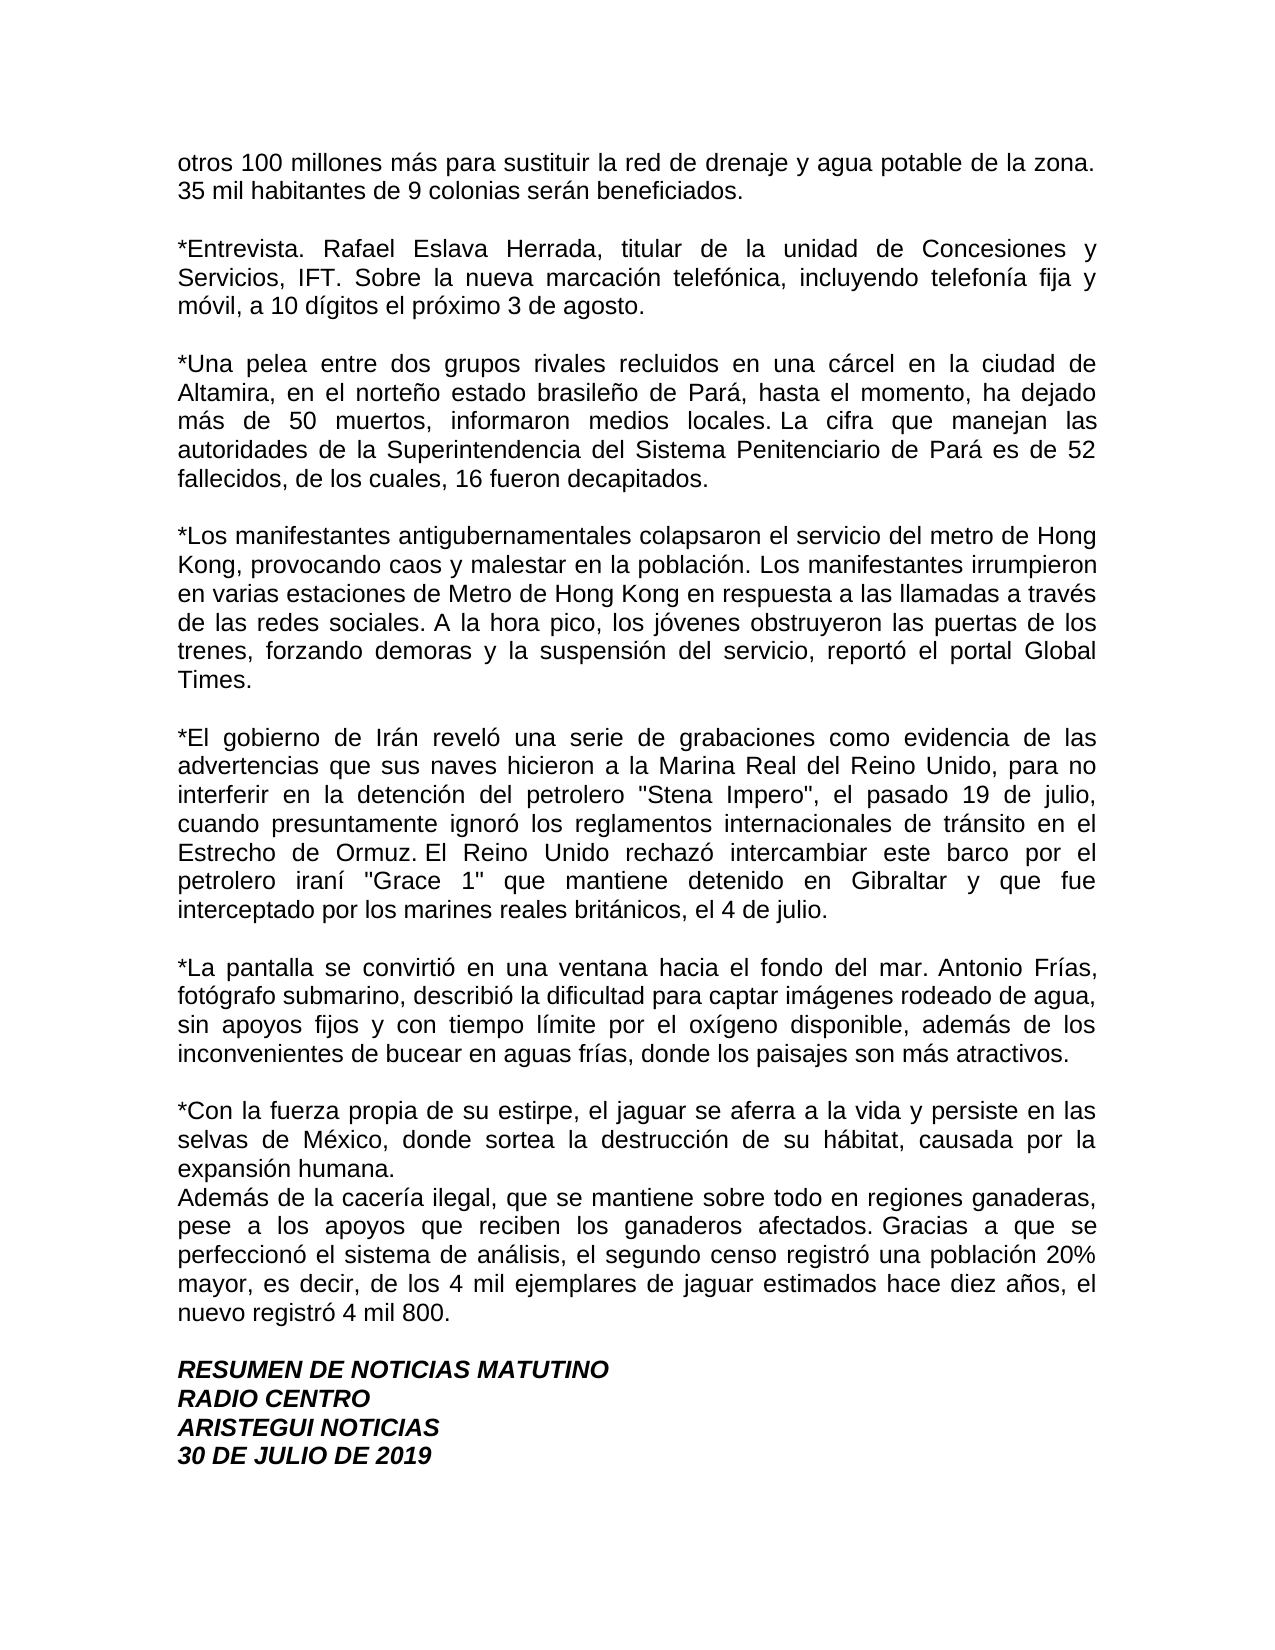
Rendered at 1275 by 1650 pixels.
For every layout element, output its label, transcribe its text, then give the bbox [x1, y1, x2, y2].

text *El gobierno de Irán reveló una serie de grabaciones como evidencia de las advertencias que sus naves hicieron a la Marina Real del Reino Unido, para no interferir en la detención del petrolero "Stena Impero", el pasado 19 de julio, cuando presuntamente ignoró los reglamentos internacionales de tránsito en el Estrecho de Ormuz. El Reino Unido rechazó intercambiar este barco por el petrolero iraní "Grace 1" que mantiene detenido en Gibraltar y que fue interceptado por los marines reales británicos, el 4 de julio. [177, 723, 1098, 924]
text *La pantalla se convirtió en una ventana hacia el fondo del mar. Antonio Frías, fotógrafo submarino, describió la dificultad para captar imágenes rodeado de agua, sin apoyos fijos y con tiempo límite por el oxígeno disponible, además de los inconvenientes de bucear en aguas frías, donde los paisajes son más atractivos. [177, 953, 1098, 1068]
text 30 DE JULIO DE 2019 [177, 1441, 1098, 1470]
text ARISTEGUI NOTICIAS [177, 1413, 1098, 1441]
text *Entrevista. Rafael Eslava Herrada, titular de la unidad de Concesiones y Servicios, IFT. Sobre la nueva marcación telefónica, incluyendo telefonía fija y móvil, a 10 dígitos el próximo 3 de agosto. [177, 234, 1098, 320]
text *Una pelea entre dos grupos rivales recluidos en una cárcel en la ciudad de Altamira, en el norteño estado brasileño de Pará, hasta el momento, ha dejado más de 50 muertos, informaron medios locales. La cifra que manejan las autoridades de la Superintendencia del Sistema Penitenciario de Pará es de 52 fallecidos, de los cuales, 16 fueron decapitados. [177, 349, 1098, 493]
text *Con la fuerza propia de su estirpe, el jaguar se aferra a la vida y persiste en las selvas de México, donde sortea la destrucción de su hábitat, causada por la expansión humana. [177, 1096, 1098, 1183]
text *Los manifestantes antigubernamentales colapsaron el servicio del metro de Hong Kong, provocando caos y malestar en la población. Los manifestantes irrumpieron en varias estaciones de Metro de Hong Kong en respuesta a las llamadas a través de las redes sociales. A la hora pico, los jóvenes obstruyeron las puertas de los trenes, forzando demoras y la suspensión del servicio, reportó el portal Global Times. [177, 521, 1098, 694]
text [177, 148, 1098, 205]
text Además de la cacería ilegal, que se mantiene sobre todo en regiones ganaderas, pese a los apoyos que reciben los ganaderos afectados. Gracias a que se perfeccionó el sistema de análisis, el segundo censo registró una población 20% mayor, es decir, de los 4 mil ejemplares de jaguar estimados hace diez años, el nuevo registró 4 mil 800. [177, 1183, 1098, 1326]
text RESUMEN DE NOTICIAS MATUTINO [177, 1355, 1098, 1384]
text RADIO CENTRO [177, 1384, 1098, 1413]
